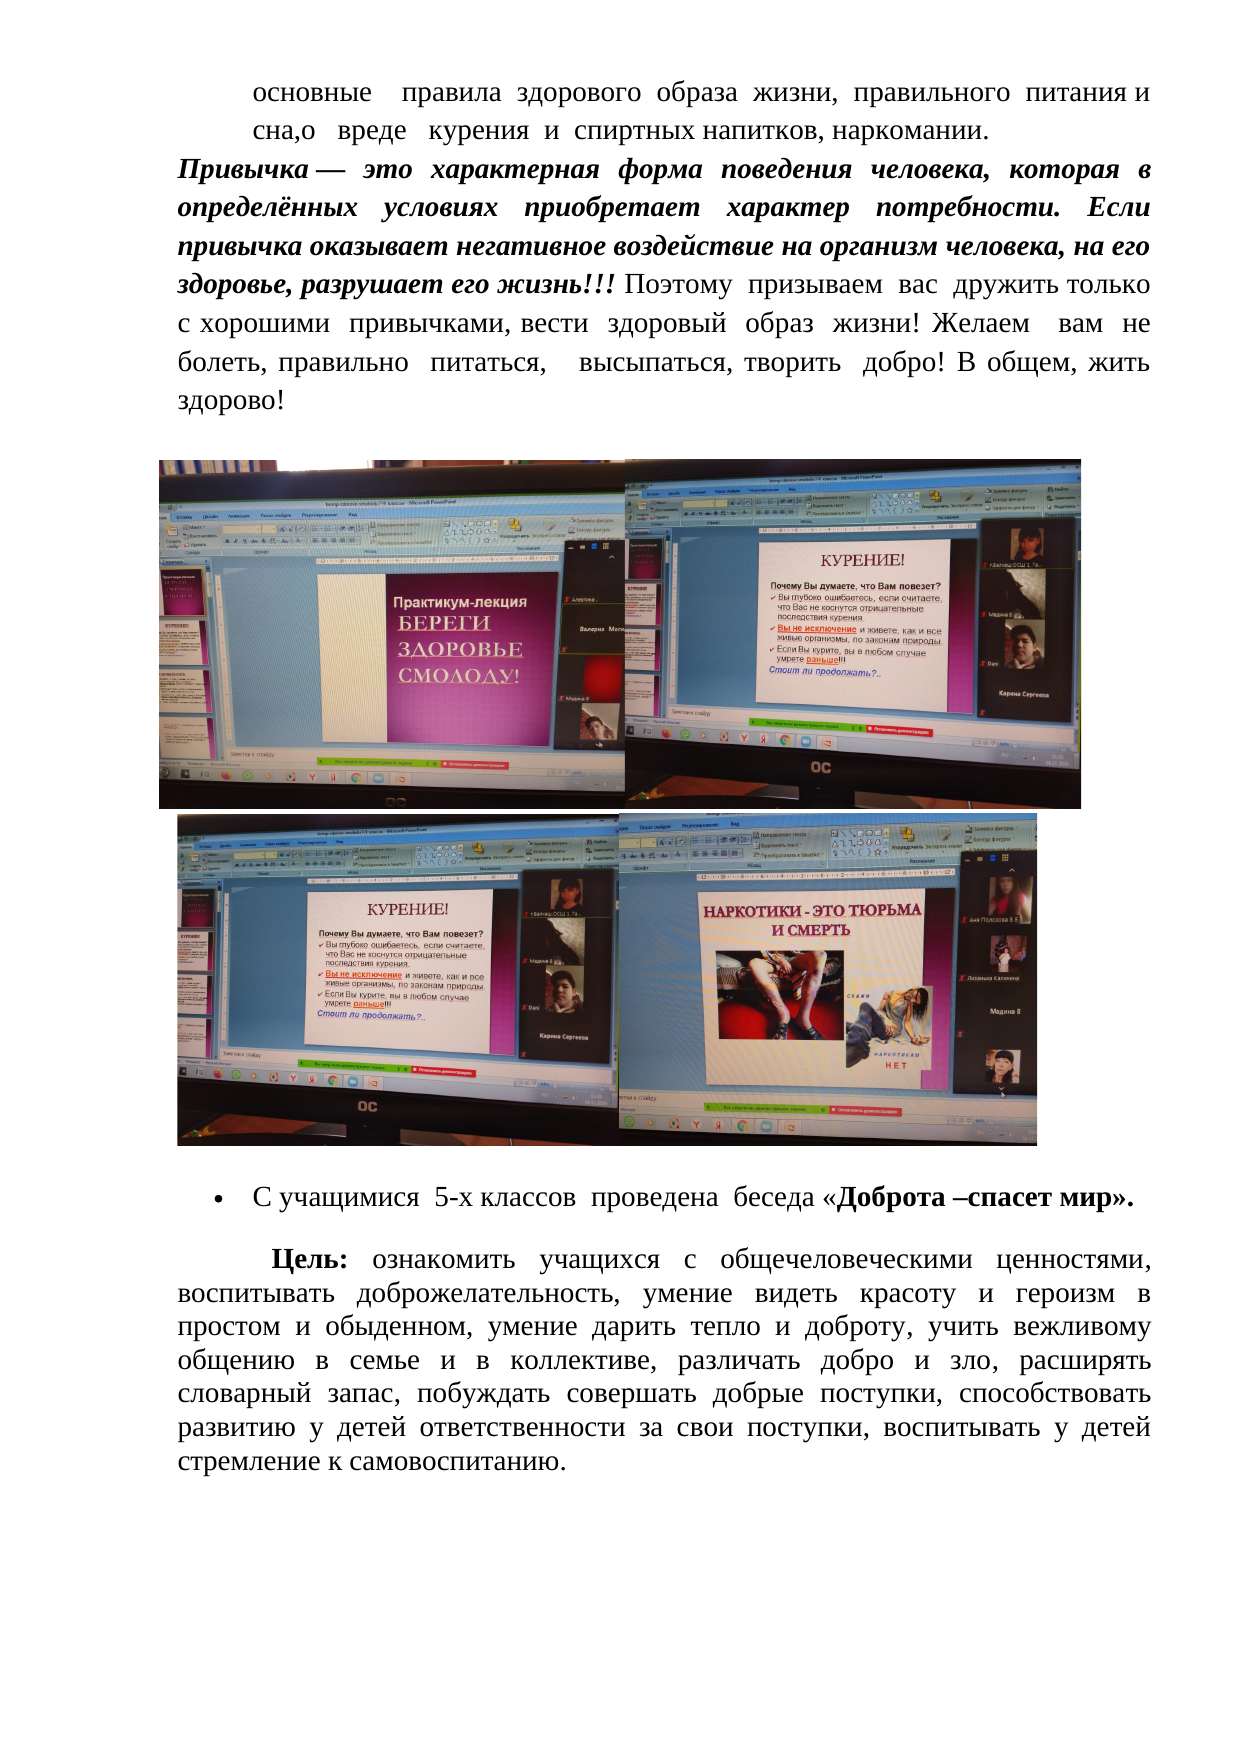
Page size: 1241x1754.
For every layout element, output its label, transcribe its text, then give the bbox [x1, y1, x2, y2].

text Привычка — это характерная форма поведения человека, которая в определённых условиях приобретает характер потребности. Если привычка оказывает негативное воздействие на организм человека, на его здоровье, разрушает его жизнь!!! Поэтому призываем вас дружить только с хорошими привычками, вести здоровый образ жизни! Желаем вам не болеть, правильно питаться, высыпаться, творить добро! В общем, жить здорово! [177, 151, 1152, 416]
picture [159, 459, 1082, 809]
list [215, 74, 1152, 146]
picture [177, 813, 1038, 1146]
list С учащимися 5-х классов проведена беседа «Доброта –спасет мир». [215, 1179, 1152, 1212]
text Цель: ознакомить учащихся с общечеловеческими ценностями, воспитывать доброжелательность, умение видеть красоту и героизм в простом и обыденном, умение дарить тепло и доброту, учить вежливому общению в семье и в коллективе, различать добро и зло, расширять словарный запас, побуждать совершать добрые поступки, способствовать развитию у детей ответственности за свои поступки, воспитывать у детей стремление к самовоспитанию. [177, 1241, 1152, 1476]
